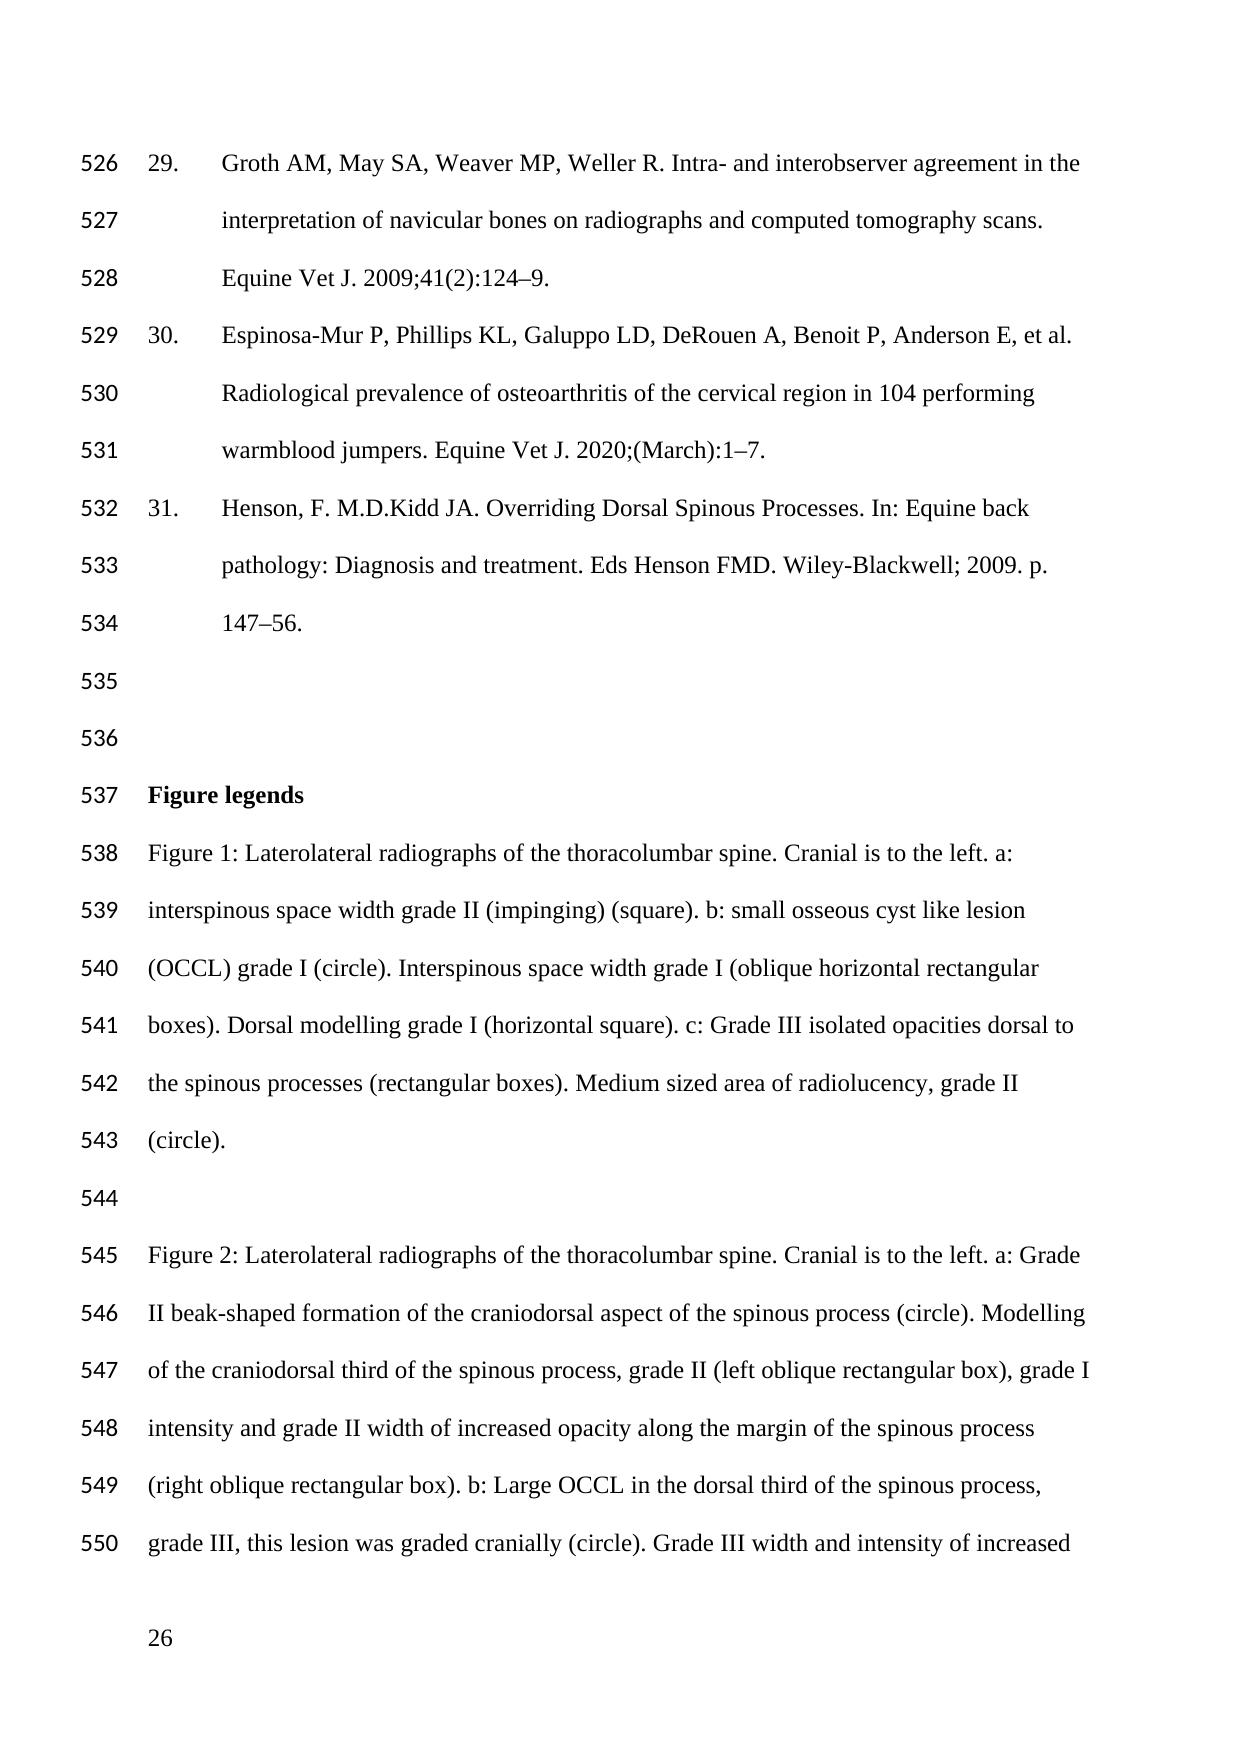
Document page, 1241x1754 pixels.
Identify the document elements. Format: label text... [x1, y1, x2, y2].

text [148, 1240, 1093, 1556]
text Figure legends [148, 780, 1093, 809]
text 31. Henson, F. M.D.Kidd JA. Overriding Dorsal Spinous Processes. In: Equine back pathology: Diagnosis and treatment. Eds Henson FMD. Wiley-Blackwell; 2009. p. 147–56. [148, 493, 1093, 636]
text Figure 1: Laterolateral radiographs of the thoracolumbar spine. Cranial is to the left. a: interspinous space width grade II (impinging) (square). b: small osseous cyst like lesion (OCCL) grade I (circle). Interspinous space width grade I (oblique horizontal rectangular boxes). Dorsal modelling grade I (horizontal square). c: Grade III isolated opacities dorsal to the spinous processes (rectangular boxes). Medium sized area of radiolucency, grade II (circle). [148, 838, 1093, 1154]
text 29. Groth AM, May SA, Weaver MP, Weller R. Intra- and interobserver agreement in the interpretation of navicular bones on radiographs and computed tomography scans. Equine Vet J. 2009;41(2):124–9. [148, 148, 1093, 291]
text 30. Espinosa‐Mur P, Phillips KL, Galuppo LD, DeRouen A, Benoit P, Anderson E, et al. Radiological prevalence of osteoarthritis of the cervical region in 104 performing warmblood jumpers. Equine Vet J. 2020;(March):1–7. [148, 320, 1093, 464]
